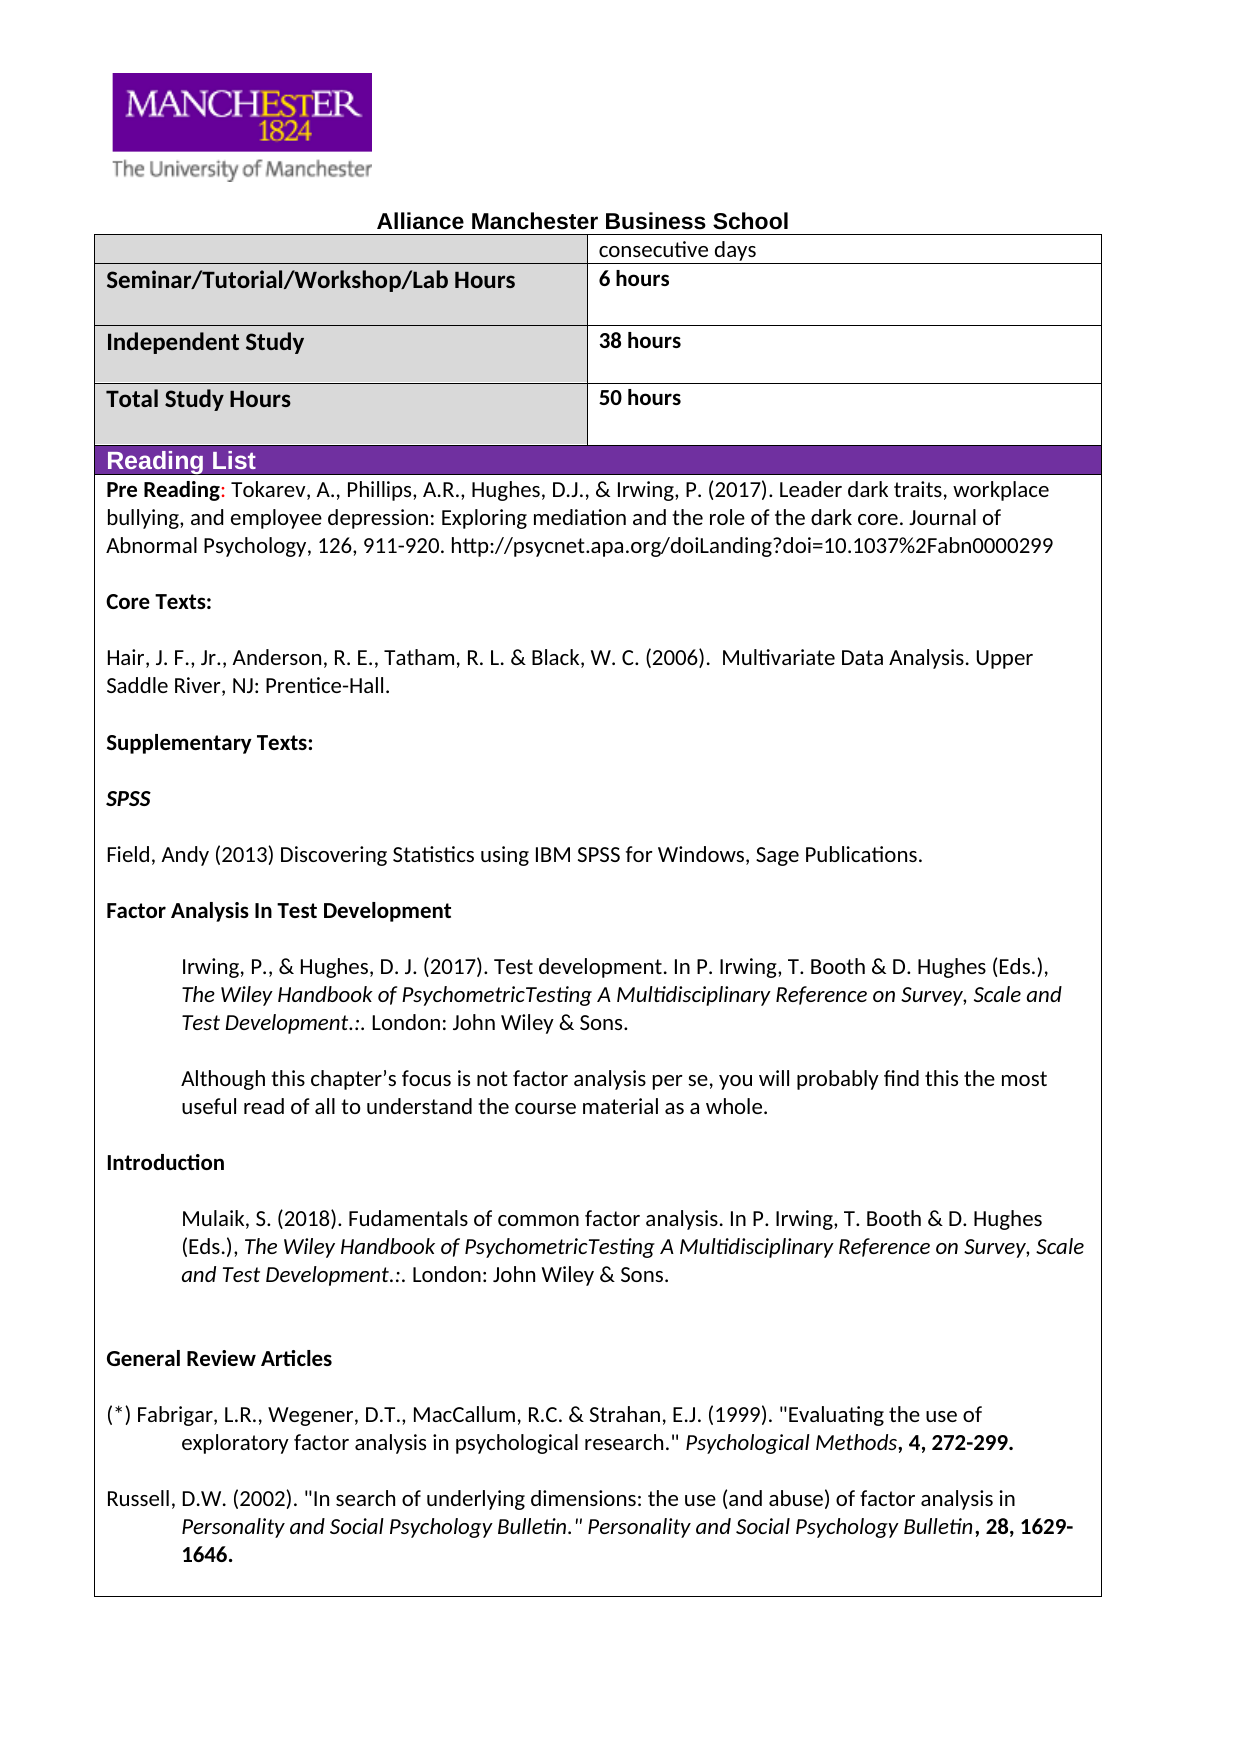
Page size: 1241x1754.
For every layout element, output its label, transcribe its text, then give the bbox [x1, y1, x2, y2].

table_cell 6 hours. The course will be delivered over two consecutive days [588, 235, 1101, 263]
table_cell Total Study Hours [95, 384, 587, 444]
table_cell 6 hours [588, 264, 1101, 325]
table_cell 38 hours [588, 326, 1101, 382]
table_cell 50 hours [588, 384, 1101, 444]
table_cell Lectures [95, 235, 587, 263]
picture [112, 73, 372, 182]
table_cell Seminar/Tutorial/Workshop/Lab Hours [95, 264, 587, 325]
table_cell Independent Study [95, 326, 587, 382]
table_cell Reading List [95, 446, 1101, 474]
